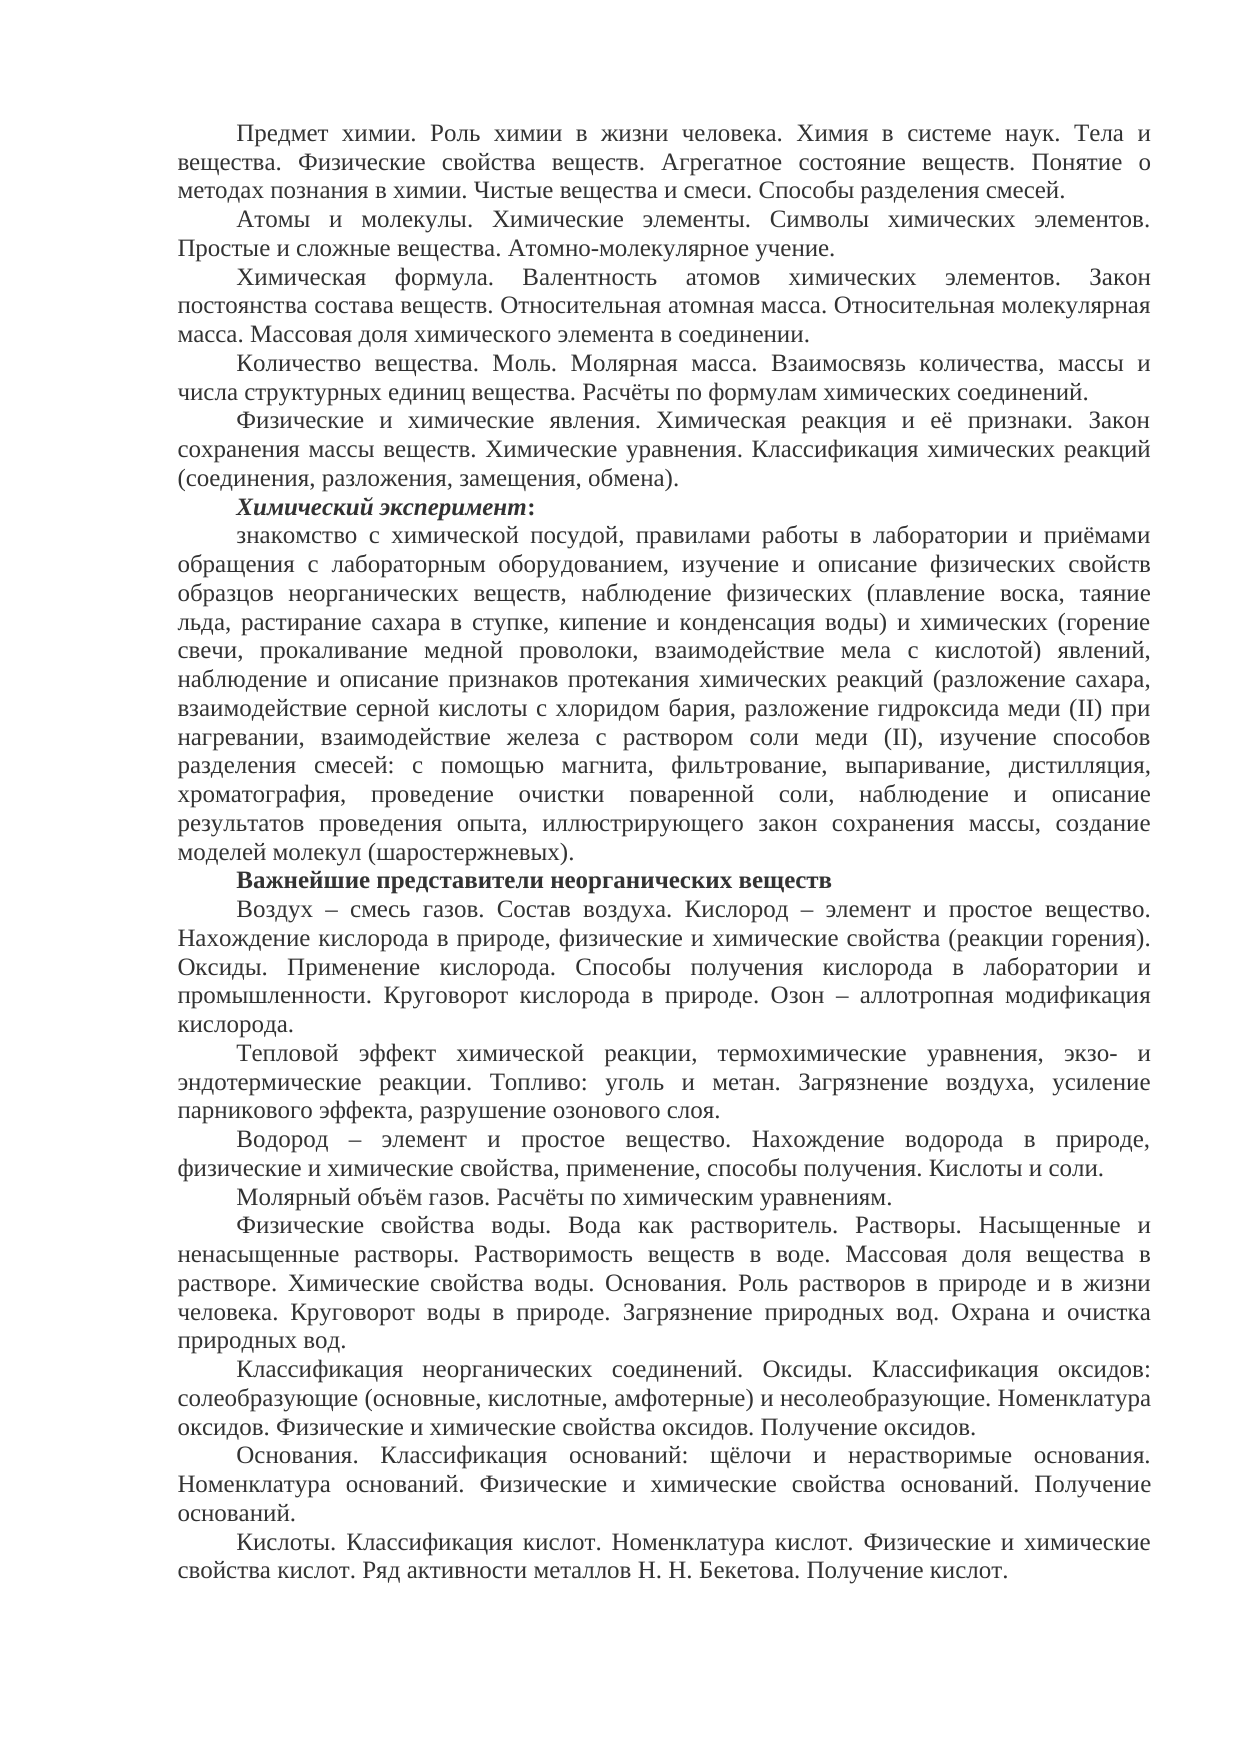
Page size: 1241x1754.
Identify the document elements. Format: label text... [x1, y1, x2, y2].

text Предмет химии. Роль химии в жизни человека. Химия в системе наук. Тела и вещества. Физические свойства веществ. Агрегатное состояние веществ. Понятие о методах познания в химии. Чистые вещества и смеси. Способы разделения смесей. [177, 118, 1152, 204]
text Основания. Классификация оснований: щёлочи и нерастворимые основания. Номенклатура оснований. Физические и химические свойства оснований. Получение оснований. [177, 1441, 1152, 1527]
text знакомство с химической посудой, правилами работы в лаборатории и приёмами обращения с лабораторным оборудованием, изучение и описание физических свойств образцов неорганических веществ, наблюдение физических (плавление воска, таяние льда, растирание сахара в ступке, кипение и конденсация воды) и химических (горение свечи, прокаливание медной проволоки, взаимодействие мела с кислотой) явлений, наблюдение и описание признаков протекания химических реакций (разложение сахара, взаимодействие серной кислоты с хлоридом бария, разложение гидроксида меди (II) при нагревании, взаимодействие железа с раствором соли меди (II), изучение способов разделения смесей: с помощью магнита, фильтрование, выпаривание, дистилляция, хроматография, проведение очистки поваренной соли, наблюдение и описание результатов проведения опыта, иллюстрирующего закон сохранения массы, создание моделей молекул (шаростержневых). [177, 521, 1152, 866]
text Атомы и молекулы. Химические элементы. Символы химических элементов. Простые и сложные вещества. Атомно-молекулярное учение. [177, 204, 1152, 262]
text Химическая формула. Валентность атомов химических элементов. Закон постоянства состава веществ. Относительная атомная масса. Относительная молекулярная масса. Массовая доля химического элемента в соединении. [177, 262, 1152, 348]
text Тепловой эффект химической реакции, термохимические уравнения, экзо- и эндотермические реакции. Топливо: уголь и метан. Загрязнение воздуха, усиление парникового эффекта, разрушение озонового слоя. [177, 1038, 1152, 1124]
text Водород – элемент и простое вещество. Нахождение водорода в природе, физические и химические свойства, применение, способы получения. Кислоты и соли. [177, 1124, 1152, 1182]
text Классификация неорганических соединений. Оксиды. Классификация оксидов: солеобразующие (основные, кислотные, амфотерные) и несолеобразующие. Номенклатура оксидов. Физические и химические свойства оксидов. Получение оксидов. [177, 1354, 1152, 1441]
text Химический эксперимент: [177, 492, 1152, 521]
text Молярный объём газов. Расчёты по химическим уравнениям. [177, 1182, 1152, 1211]
text Кислоты. Классификация кислот. Номенклатура кислот. Физические и химические свойства кислот. Ряд активности металлов Н. Н. Бекетова. Получение кислот. [177, 1527, 1152, 1584]
text Количество вещества. Моль. Молярная масса. Взаимосвязь количества, массы и числа структурных единиц вещества. Расчёты по формулам химических соединений. [177, 348, 1152, 406]
text Физические и химические явления. Химическая реакция и её признаки. Закон сохранения массы веществ. Химические уравнения. Классификация химических реакций (соединения, разложения, замещения, обмена). [177, 406, 1152, 492]
text Физические свойства воды. Вода как растворитель. Растворы. Насыщенные и ненасыщенные растворы. Растворимость веществ в воде. Массовая доля вещества в растворе. Химические свойства воды. Основания. Роль растворов в природе и в жизни человека. Круговорот воды в природе. Загрязнение природных вод. Охрана и очистка природных вод. [177, 1211, 1152, 1354]
text Важнейшие представители неорганических веществ [177, 866, 1152, 894]
text Воздух – смесь газов. Состав воздуха. Кислород – элемент и простое вещество. Нахождение кислорода в природе, физические и химические свойства (реакции горения). Оксиды. Применение кислорода. Способы получения кислорода в лаборатории и промышленности. Круговорот кислорода в природе. Озон – аллотропная модификация кислорода. [177, 894, 1152, 1038]
